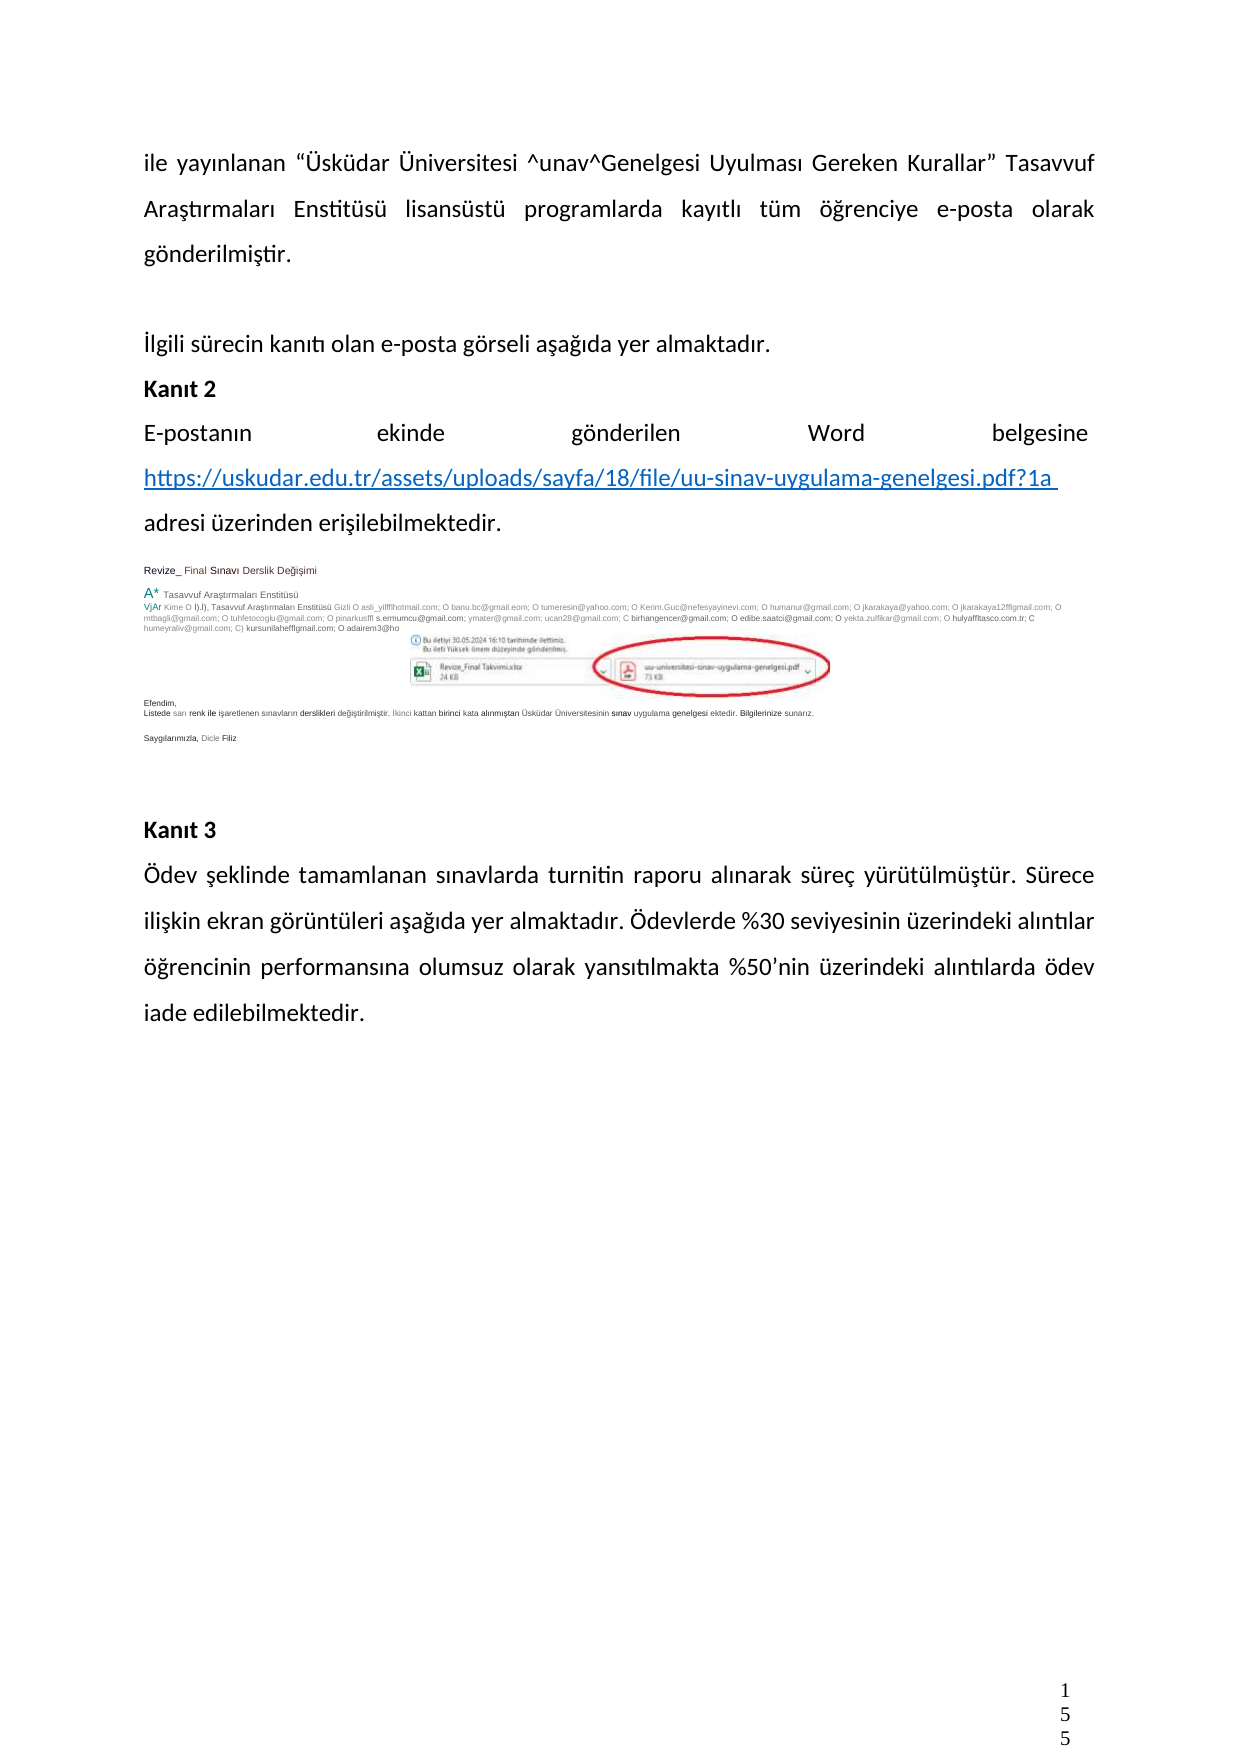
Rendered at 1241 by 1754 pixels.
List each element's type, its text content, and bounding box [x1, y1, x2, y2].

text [144, 147, 1096, 269]
text https://uskudar.edu.tr/assets/uploads/sayfa/18/file/uu-sinav-uygulama-genelgesi.pdf?1a adresi üzerinden erişilebilmektedir. [144, 462, 1096, 538]
text Ödev şeklinde tamamlanan sınavlarda turnitin raporu alınarak süreç yürütülmüştür. Sürece ilişkin ekran görüntüleri aşağıda yer almaktadır. Ödevlerde %30 seviyesinin üzerindeki alıntılar öğrencinin performansına olumsuz olarak yansıtılmakta %50’nin üzerindeki alıntılarda ödev iade edilebilmektedir. [144, 859, 1096, 1027]
text E-postanın ekinde gönderilen Word belgesine [144, 418, 1096, 448]
text Kanıt 2 [144, 373, 1096, 403]
text İlgili sürecin kanıtı olan e-posta görseli aşağıda yer almaktadır. [144, 328, 1096, 358]
text Kanıt 3 [144, 814, 1096, 844]
text A* Tasavvuf Araştırmaları Enstitüsü [144, 585, 1096, 602]
picture [409, 634, 831, 699]
